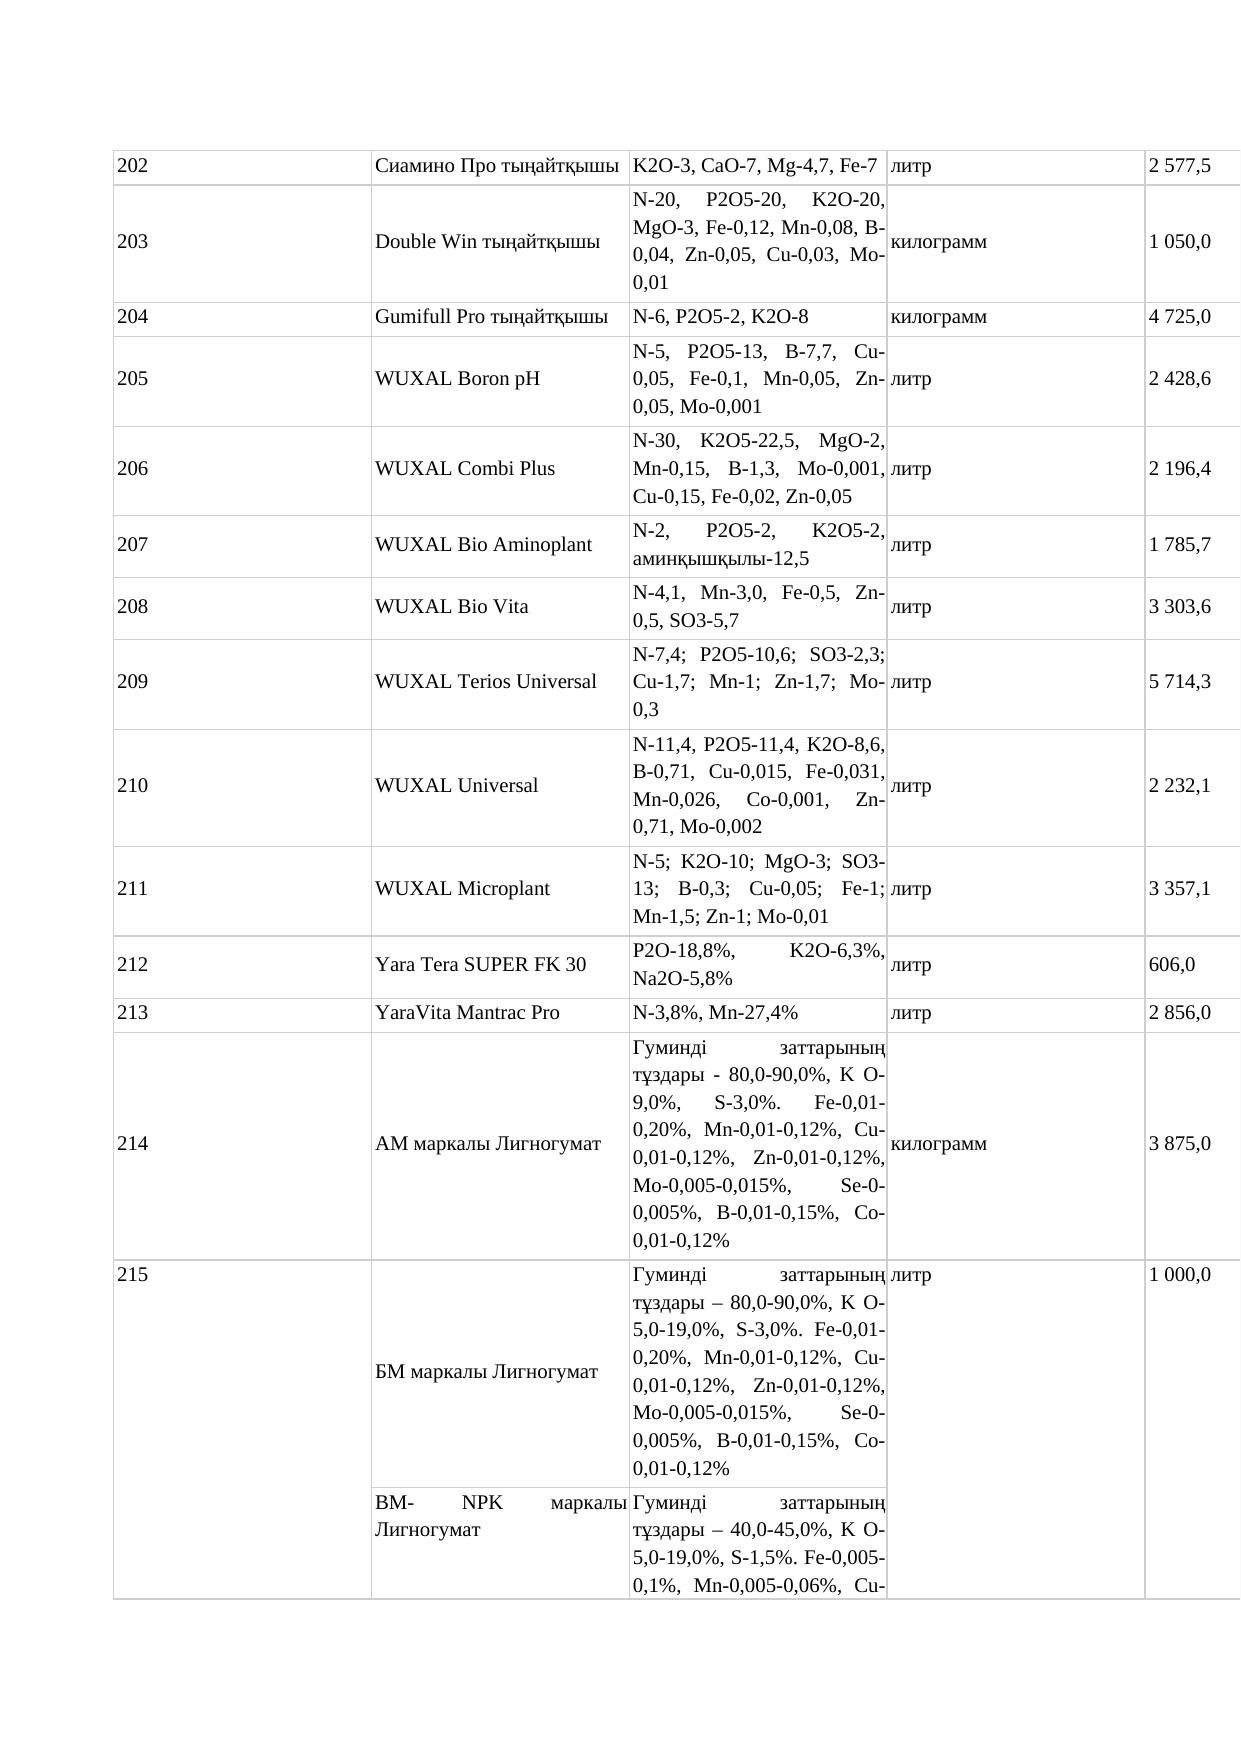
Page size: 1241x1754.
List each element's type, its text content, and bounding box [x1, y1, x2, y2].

table_cell N-11,4, P2O5-11,4, K2O-8,6, B-0,71, Cu-0,015, Fe-0,031, Mn-0,026, Co-0,001, Zn-0,71, Mo-0,002 [630, 730, 886, 846]
table_cell литр [888, 151, 1144, 184]
table_cell 210 [114, 730, 371, 846]
table_cell килограмм [888, 1033, 1144, 1259]
table_cell K2O-3, CaO-7, Mg-4,7, Fe-7 [630, 151, 886, 184]
table_cell литр [888, 640, 1144, 729]
table_cell WUXAL Combi Plus [372, 427, 629, 515]
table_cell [630, 1488, 886, 1598]
table_cell 3 357,1 [1146, 847, 1240, 935]
table_cell 204 [114, 303, 371, 336]
table_cell N-5; K2O-10; MgO-3; SO3-13; B-0,3; Cu-0,05; Fe-1; Mn-1,5; Zn-1; Mo-0,01 [630, 847, 886, 935]
table_cell 2 428,6 [1146, 337, 1240, 426]
table_cell 206 [114, 427, 371, 515]
table_cell N-7,4; P2O5-10,6; SO3-2,3; Cu-1,7; Mn-1; Zn-1,7; Mo-0,3 [630, 640, 886, 729]
table_cell 1 000,0 [1146, 1261, 1240, 1598]
table_cell N-4,1, Mn-3,0, Fe-0,5, Zn-0,5, SO3-5,7 [630, 578, 886, 639]
table_cell литр [888, 578, 1144, 639]
table_cell 215 [114, 1261, 371, 1598]
table_cell WUXAL Universal [372, 730, 629, 846]
table_cell 2 232,1 [1146, 730, 1240, 846]
table_cell WUXAL Terios Universal [372, 640, 629, 729]
table_cell литр [888, 337, 1144, 426]
table_cell 203 [114, 186, 371, 302]
table_cell YaraVita Mantrac Pro [372, 999, 629, 1032]
table_cell 202 [114, 151, 371, 184]
table_cell 205 [114, 337, 371, 426]
table_cell Double Win тыңайтқышы [372, 186, 629, 302]
table_cell 3 303,6 [1146, 578, 1240, 639]
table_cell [372, 1488, 629, 1598]
table_cell 1 050,0 [1146, 186, 1240, 302]
table_cell Гуминді заттарының тұздары - 80,0-90,0%, K O-9,0%, S-3,0%. Fe-0,01-0,20%, Mn-0,01-0,12%, Cu-0,01-0,12%, Zn-0,01-0,12%, Mo-0,005-0,015%, Se-0-0,005%, B-0,01-0,15%, Co-0,01-0,12% [630, 1033, 886, 1259]
table_cell АМ маркалы Лигногумат [372, 1033, 629, 1259]
table_cell 606,0 [1146, 937, 1240, 997]
table_cell WUXAL Boron pH [372, 337, 629, 426]
table_cell 3 875,0 [1146, 1033, 1240, 1259]
table_cell 1 785,7 [1146, 516, 1240, 577]
table_cell литр [888, 730, 1144, 846]
table_cell 5 714,3 [1146, 640, 1240, 729]
table_cell N-30, K2O5-22,5, MgO-2, Mn-0,15, B-1,3, Mo-0,001, Cu-0,15, Fe-0,02, Zn-0,05 [630, 427, 886, 515]
table_cell Сиамино Про тыңайтқышы [372, 151, 629, 184]
table_cell литр [888, 999, 1144, 1032]
table_cell литр [888, 847, 1144, 935]
table_cell килограмм [888, 303, 1144, 336]
table_cell 209 [114, 640, 371, 729]
table_cell N-20, P2O5-20, K2O-20, MgO-3, Fe-0,12, Mn-0,08, B-0,04, Zn-0,05, Cu-0,03, Mo-0,01 [630, 186, 886, 302]
table_cell 2 856,0 [1146, 999, 1240, 1032]
table_cell 2 196,4 [1146, 427, 1240, 515]
table_cell Gumifull Pro тыңайтқышы [372, 303, 629, 336]
table_cell 2 577,5 [1146, 151, 1240, 184]
table_cell WUXAL Bio Aminoplant [372, 516, 629, 577]
table_cell Yara Tera SUPER FK 30 [372, 937, 629, 997]
table_cell P2O-18,8%, K2O-6,3%, Na2O-5,8% [630, 937, 886, 997]
table_cell N-2, P2O5-2, K2O5-2, аминқышқылы-12,5 [630, 516, 886, 577]
table_cell литр [888, 937, 1144, 997]
table_cell 212 [114, 937, 371, 997]
table_cell Гуминді заттарының тұздары – 80,0-90,0%, K O-5,0-19,0%, S-3,0%. Fe-0,01- 0,20%, Mn-0,01-0,12%, Cu-0,01-0,12%, Zn-0,01-0,12%, Mo-0,005-0,015%, Se-0- 0,005%, B-0,01-0,15%, Co-0,01-0,12% [630, 1261, 886, 1487]
table_cell литр [888, 516, 1144, 577]
table_cell N-5, P2O5-13, B-7,7, Cu-0,05, Fe-0,1, Mn-0,05, Zn-0,05, Mo-0,001 [630, 337, 886, 426]
table_cell БМ маркалы Лигногумат [372, 1261, 629, 1487]
table_cell 208 [114, 578, 371, 639]
table_cell килограмм [888, 186, 1144, 302]
table_cell N-3,8%, Mn-27,4% [630, 999, 886, 1032]
table_cell 4 725,0 [1146, 303, 1240, 336]
table_cell 213 [114, 999, 371, 1032]
table_cell 207 [114, 516, 371, 577]
table_cell литр [888, 1261, 1144, 1598]
table_cell WUXAL Bio Vita [372, 578, 629, 639]
table_cell литр [888, 427, 1144, 515]
table_cell WUXAL Microplant [372, 847, 629, 935]
table_cell 214 [114, 1033, 371, 1259]
table_cell 211 [114, 847, 371, 935]
table_cell N-6, P2O5-2, K2O-8 [630, 303, 886, 336]
